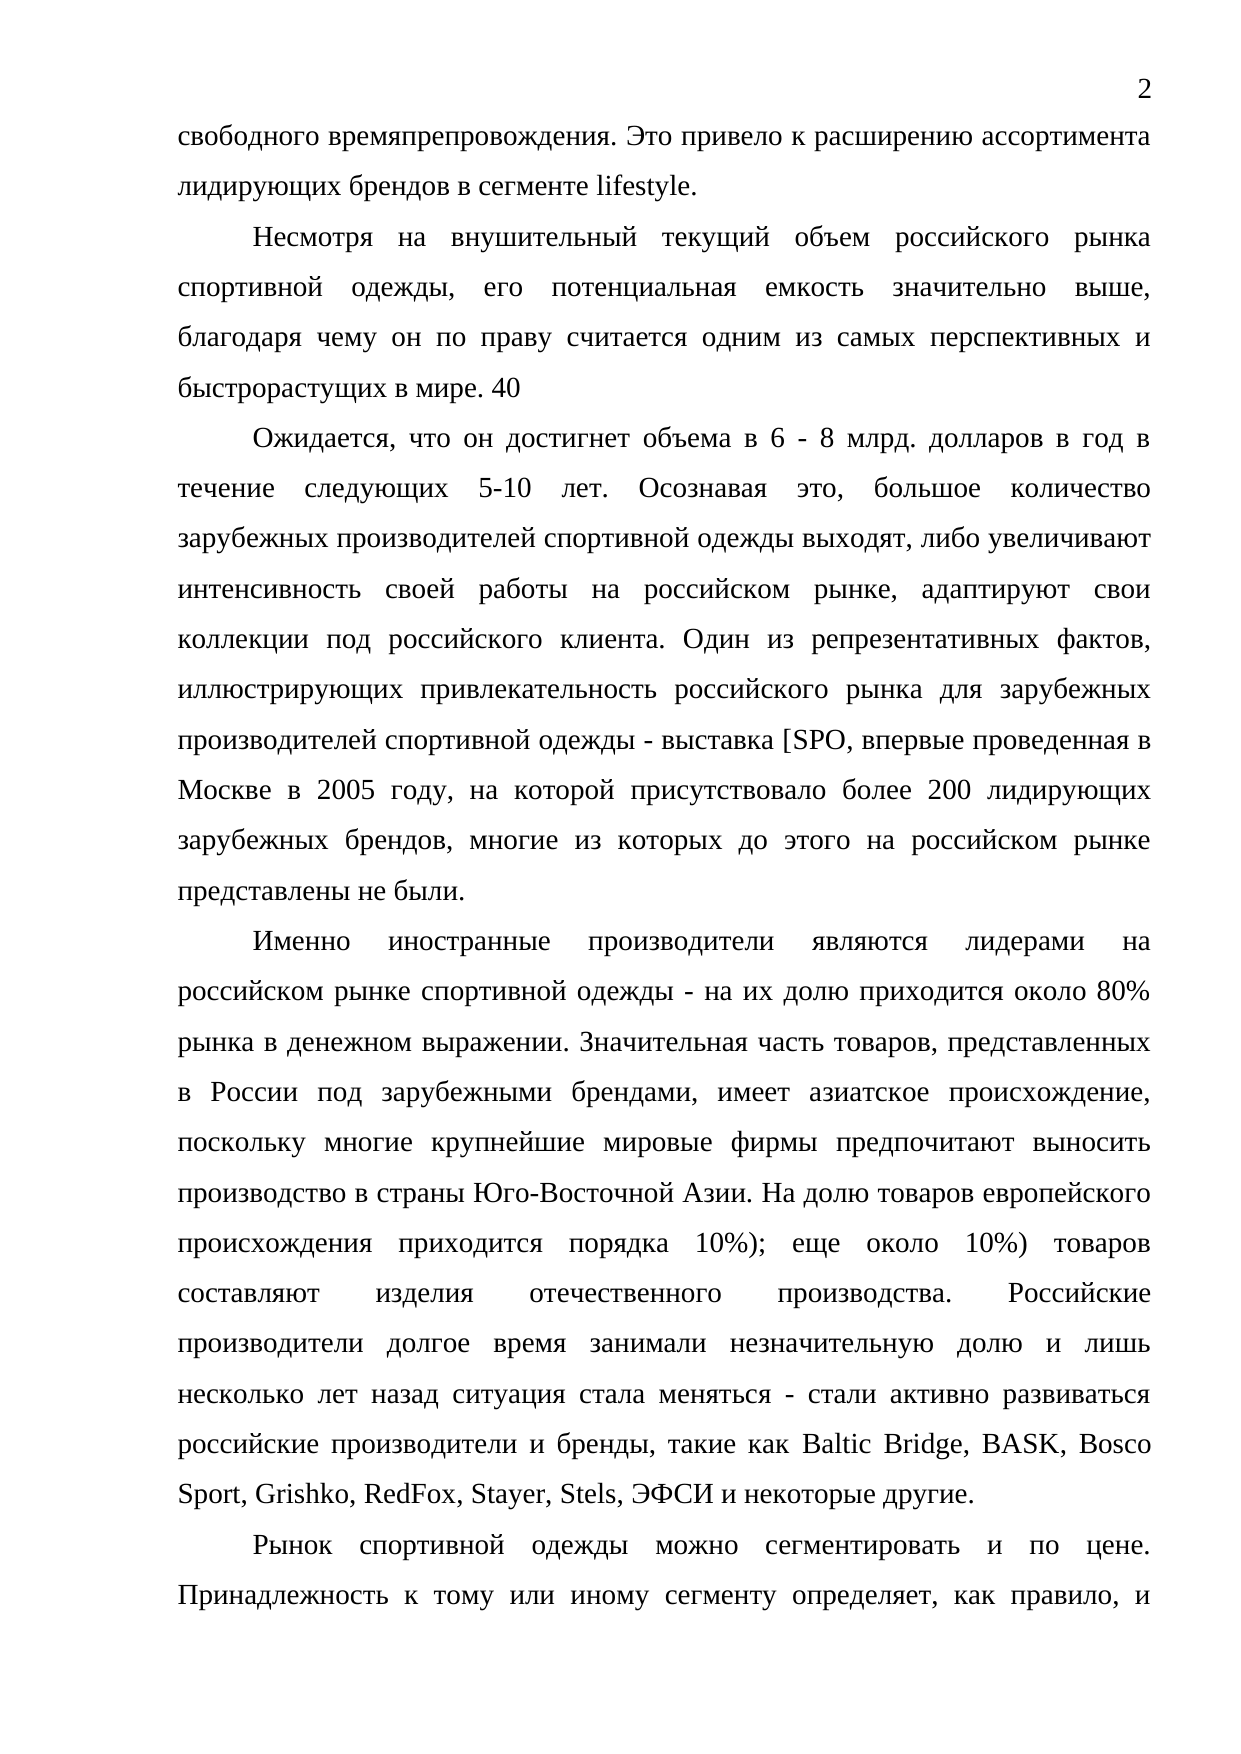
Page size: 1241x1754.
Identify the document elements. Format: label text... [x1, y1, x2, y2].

text Именно иностранные производители являются лидерами на российском рынке спортивной одежды - на их долю приходится около 80% рынка в денежном выражении. Значительная часть товаров, представленных в России под зарубежными брендами, имеет азиатское происхождение, поскольку многие крупнейшие мировые фирмы предпочитают выносить производство в страны Юго-Восточной Азии. На долю товаров европейского происхождения приходится порядка 10%); еще около 10%) товаров составляют изделия отечественного производства. Российские производители долгое время занимали незначительную долю и лишь несколько лет назад ситуация стала меняться - стали активно развиваться российские производители и бренды, такие как Baltic Bridge, BASK, Bosco Sport, Grishko, RedFox, Stayer, Stels, ЭФСИ и некоторые другие. [177, 923, 1152, 1510]
text Ожидается, что он достигнет объема в 6 - 8 млрд. долларов в год в течение следующих 5-10 лет. Осознавая это, большое количество зарубежных производителей спортивной одежды выходят, либо увеличивают интенсивность своей работы на российском рынке, адаптируют свои коллекции под российского клиента. Один из репрезентативных фактов, иллюстрирующих привлекательность российского рынка для зарубежных производителей спортивной одежды - выставка [SPO, впервые проведенная в Москве в 2005 году, на которой присутствовало более 200 лидирующих зарубежных брендов, многие из которых до этого на российском рынке представлены не были. [177, 420, 1152, 906]
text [177, 118, 1152, 202]
text Несмотря на внушительный текущий объем российского рынка спортивной одежды, его потенциальная емкость значительно выше, благодаря чему он по праву считается одним из самых перспективных и быстрорастущих в мире. 40 [177, 219, 1152, 403]
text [177, 1527, 1152, 1611]
